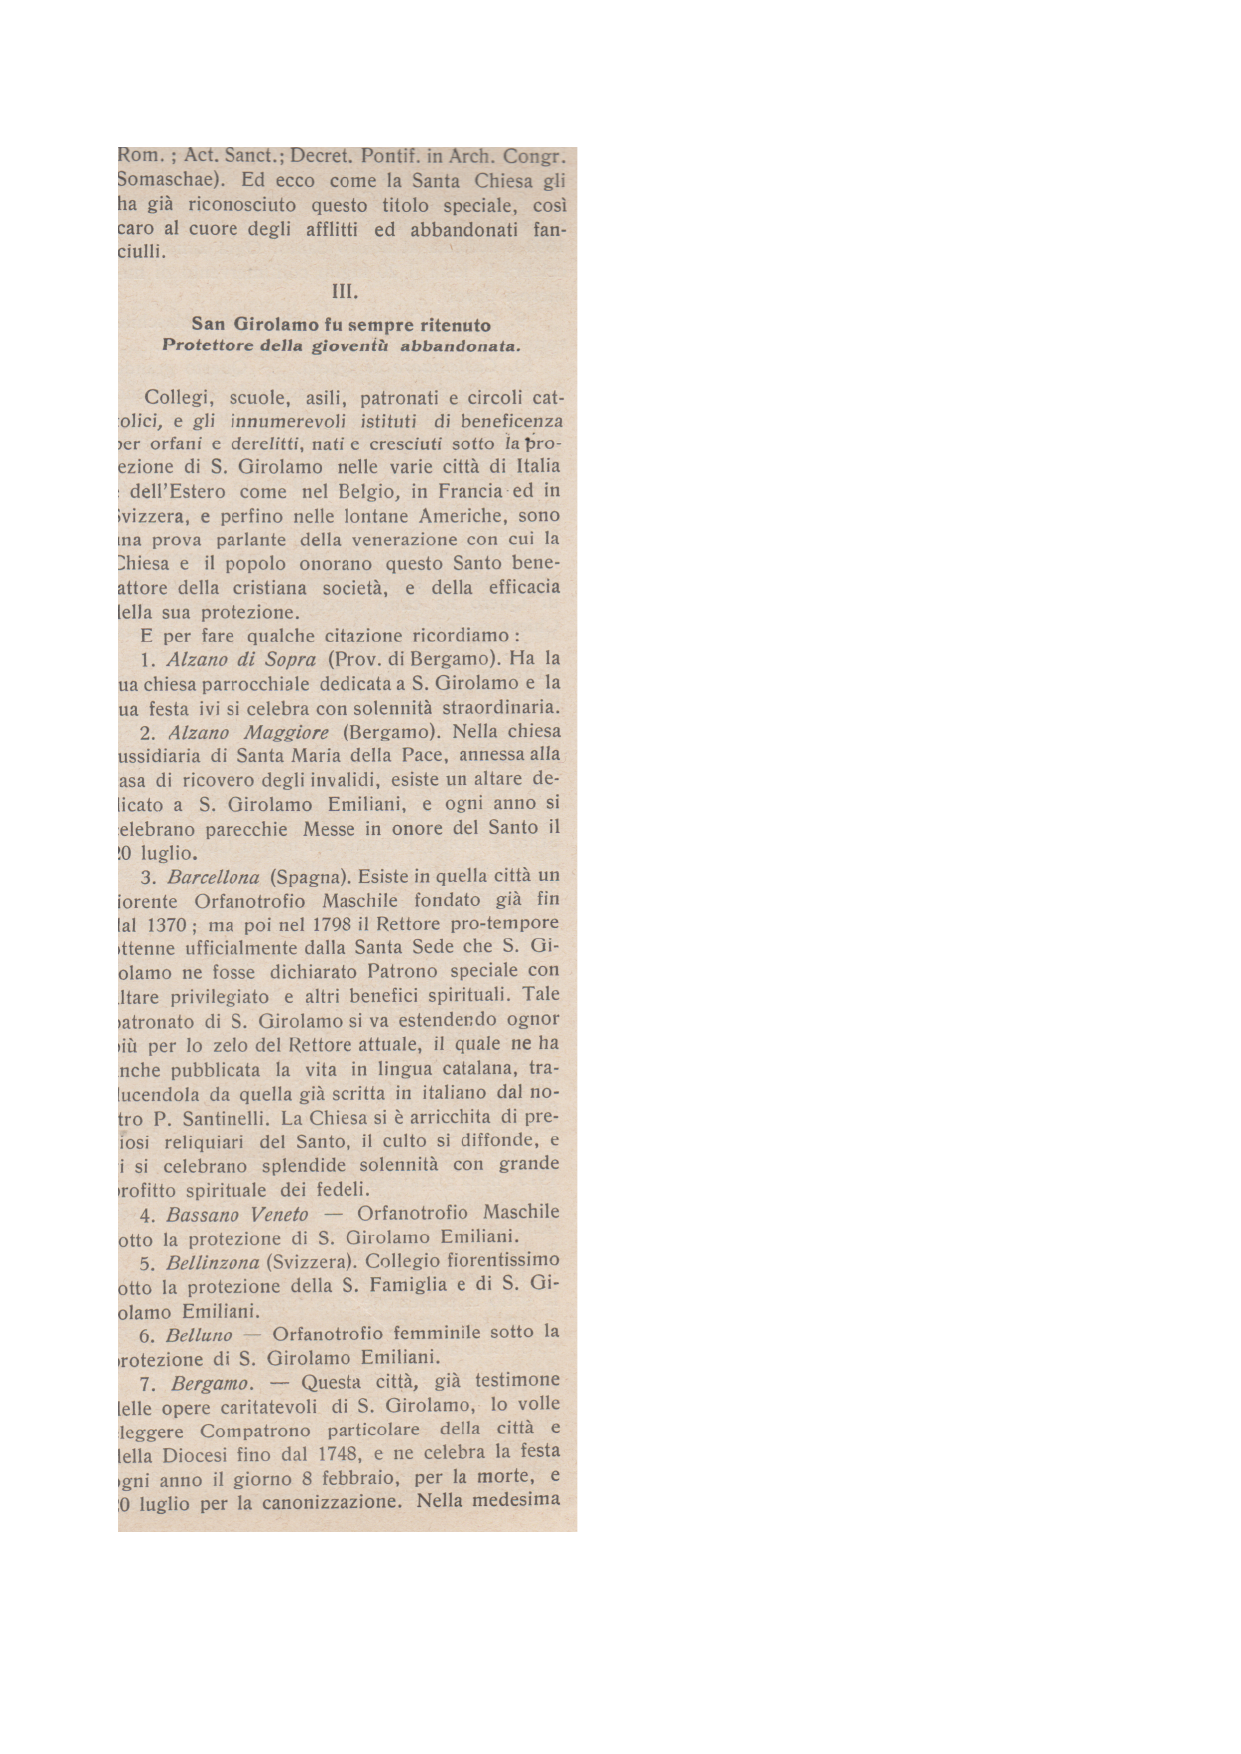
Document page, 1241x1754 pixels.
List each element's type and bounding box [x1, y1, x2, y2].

picture [118, 147, 578, 1532]
